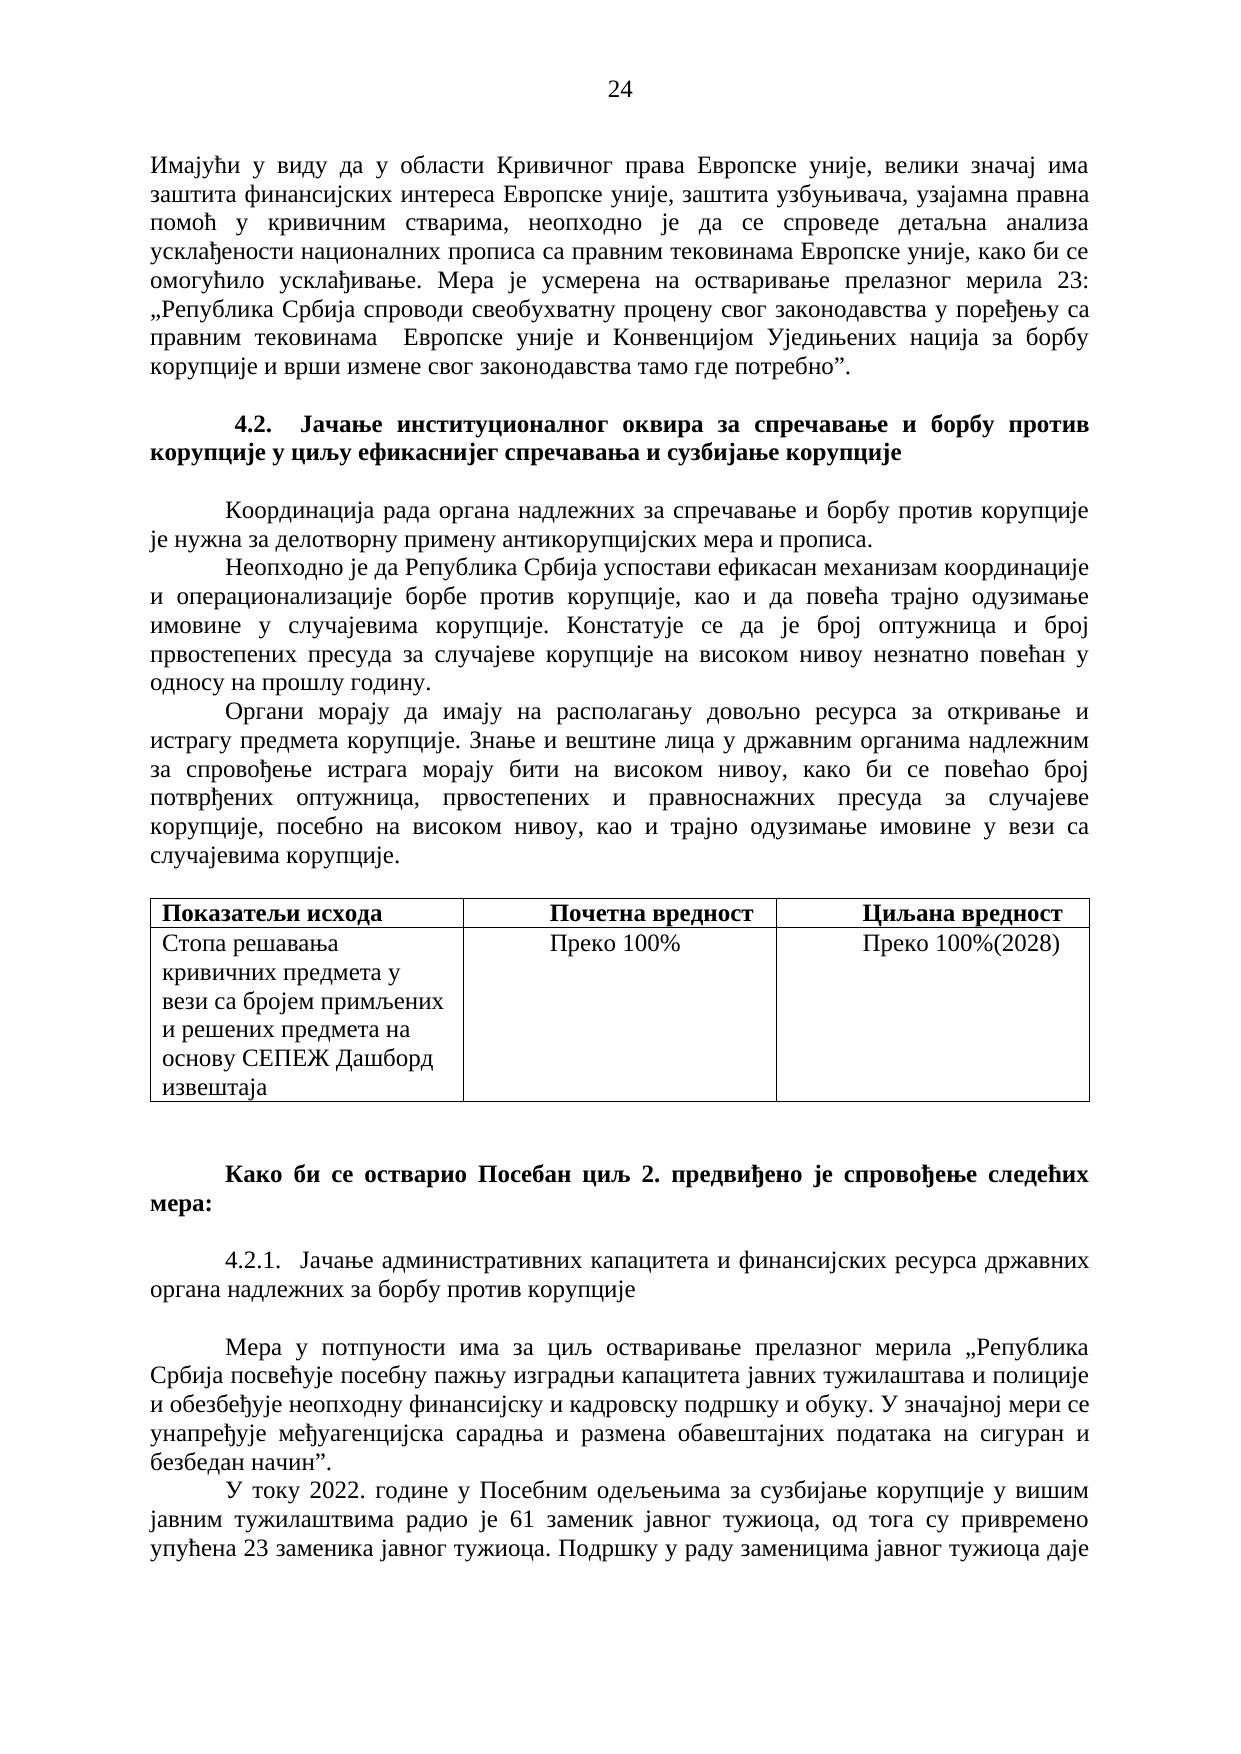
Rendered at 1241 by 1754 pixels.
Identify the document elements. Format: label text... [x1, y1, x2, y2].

table_header Циљана вредност [777, 899, 1089, 927]
list Јачање институционалног оквира за спречавање и борбу против корупције у циљу ефикаснијег спречавања и сузбијање корупције [150, 409, 1090, 466]
text Координација рада органа надлежних за спречавање и борбу против корупције је нужна за делотворну примену антикорупцијских мера и прописа. [150, 495, 1090, 552]
list Јачање административних капацитета и финансијских ресурса државних органа надлежних за борбу против корупције [150, 1246, 1090, 1303]
text Неопходно је да Република Србија успостави ефикасан механизам координације и операционализације борбе против корупције, као и да повећа трајно одузимање имовине у случајевима корупције. Констатује се да је број оптужница и број првостепених пресуда за случајеве корупције на високом нивоу незнатно повећан у односу на прошлу годину. [150, 552, 1090, 696]
table_cell Преко 100%(2028) [777, 928, 1089, 1101]
text Органи морају да имају на располагању довољно ресурса за откривање и истрагу предмета корупције. Знање и вештине лица у државним органима надлежним за спровођење истрага морају бити на високом нивоу, како би се повећао број потврђених оптужница, првостепених и правноснажних пресуда за случајеве корупције, посебно на високом нивоу, као и трајно одузимање имовине у вези са случајевима корупције. [150, 696, 1090, 869]
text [150, 150, 1090, 380]
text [150, 1476, 1090, 1562]
table_header Показатељи исхода [151, 899, 463, 927]
text Како би се остварио Посебан циљ 2. предвиђено је спровођење следећих мера: [150, 1159, 1090, 1217]
table_cell Преко 100% [464, 928, 776, 1101]
table_header Почетна вредност [464, 899, 776, 927]
table_cell Стопа решавања кривичних предмета у вези са бројем примљених и решених предмета на основу СЕПЕЖ Дашборд извештаја [151, 928, 463, 1101]
text Мера у потпуности има за циљ остваривање прелазног мерила „Република Србија посвећује посебну пажњу изградњи капацитета јавних тужилаштава и полиције и обезбеђује неопходну финансијску и кадровску подршку и обуку. У значајној мери се унапређује међуагенцијска сарадња и размена обавештајних података на сигуран и безбедан начин”. [150, 1332, 1090, 1476]
